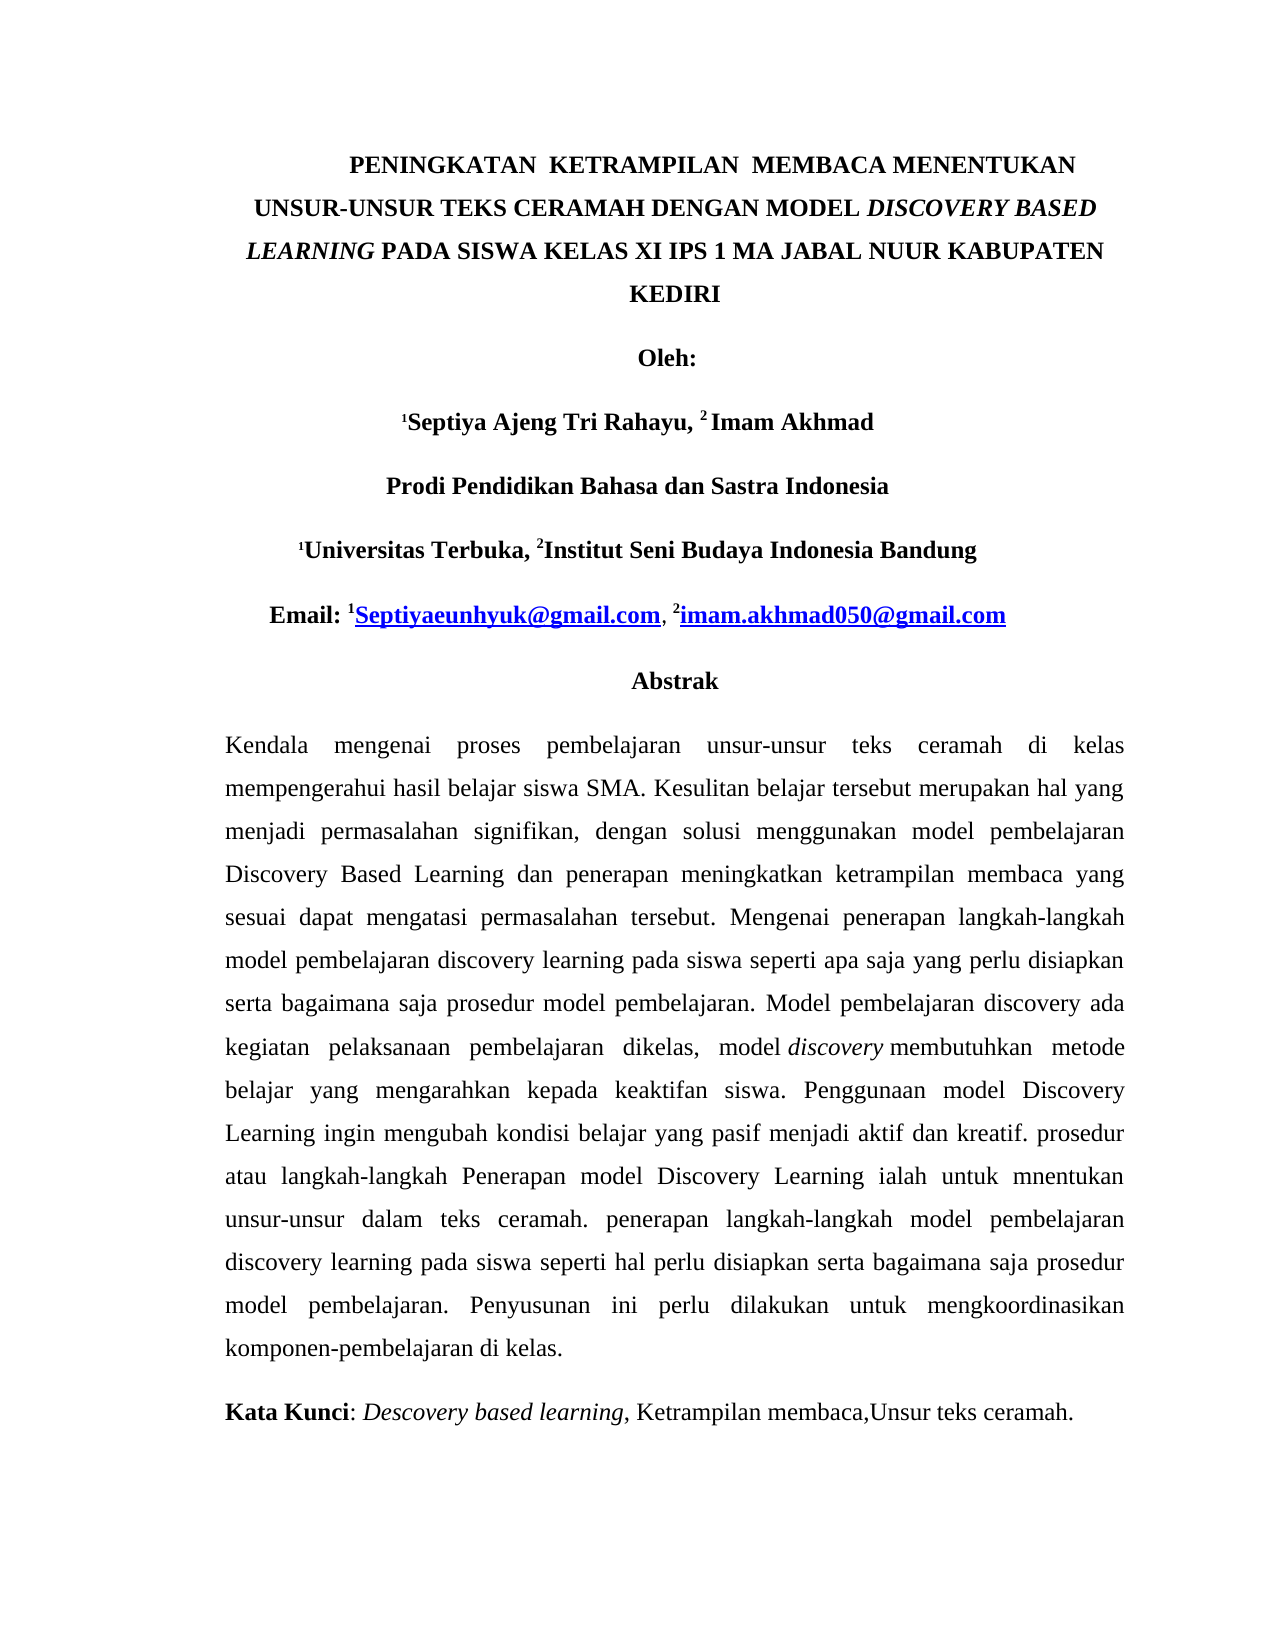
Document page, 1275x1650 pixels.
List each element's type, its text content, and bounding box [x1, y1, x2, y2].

text Prodi Pendidikan Bahasa dan Sastra Indonesia [150, 471, 1125, 500]
text 1Universitas Terbuka, 2Institut Seni Budaya Indonesia Bandung [150, 535, 1125, 564]
text Abstrak [225, 666, 1125, 694]
text 1Septiya Ajeng Tri Rahayu, 2 Imam Akhmad [150, 407, 1125, 436]
text Oleh: [637, 343, 1125, 372]
text PENINGKATAN KETRAMPILAN MEMBACA MENENTUKAN UNSUR-UNSUR TEKS CERAMAH DENGAN MODEL DISCOVERY BASED LEARNING PADA SISWA KELAS XI IPS 1 MA JABAL NUUR KABUPATEN KEDIRI [225, 150, 1125, 308]
text Email: 1Septiyaeunhyuk@gmail.com, 2imam.akhmad050@gmail.com [150, 599, 1125, 630]
text Kata Kunci: Descovery based learning, Ketrampilan membaca,Unsur teks ceramah. [150, 1397, 1125, 1426]
text Kendala mengenai proses pembelajaran unsur-unsur teks ceramah di kelas mempengerahui hasil belajar siswa SMA. Kesulitan belajar tersebut merupakan hal yang menjadi permasalahan signifikan, dengan solusi menggunakan model pembelajaran Discovery Based Learning dan penerapan meningkatkan ketrampilan membaca yang sesuai dapat mengatasi permasalahan tersebut. Mengenai penerapan langkah-langkah model pembelajaran discovery learning pada siswa seperti apa saja yang perlu disiapkan serta bagaimana saja prosedur model pembelajaran. Model pembelajaran discovery ada kegiatan pelaksanaan pembelajaran dikelas, model discovery membutuhkan metode belajar yang mengarahkan kepada keaktifan siswa. Penggunaan model Discovery Learning ingin mengubah kondisi belajar yang pasif menjadi aktif dan kreatif. prosedur atau langkah-langkah Penerapan model Discovery Learning ialah untuk mnentukan unsur-unsur dalam teks ceramah. penerapan langkah-langkah model pembelajaran discovery learning pada siswa seperti hal perlu disiapkan serta bagaimana saja prosedur model pembelajaran. Penyusunan ini perlu dilakukan untuk mengkoordinasikan komponen-pembelajaran di kelas. [225, 730, 1125, 1362]
